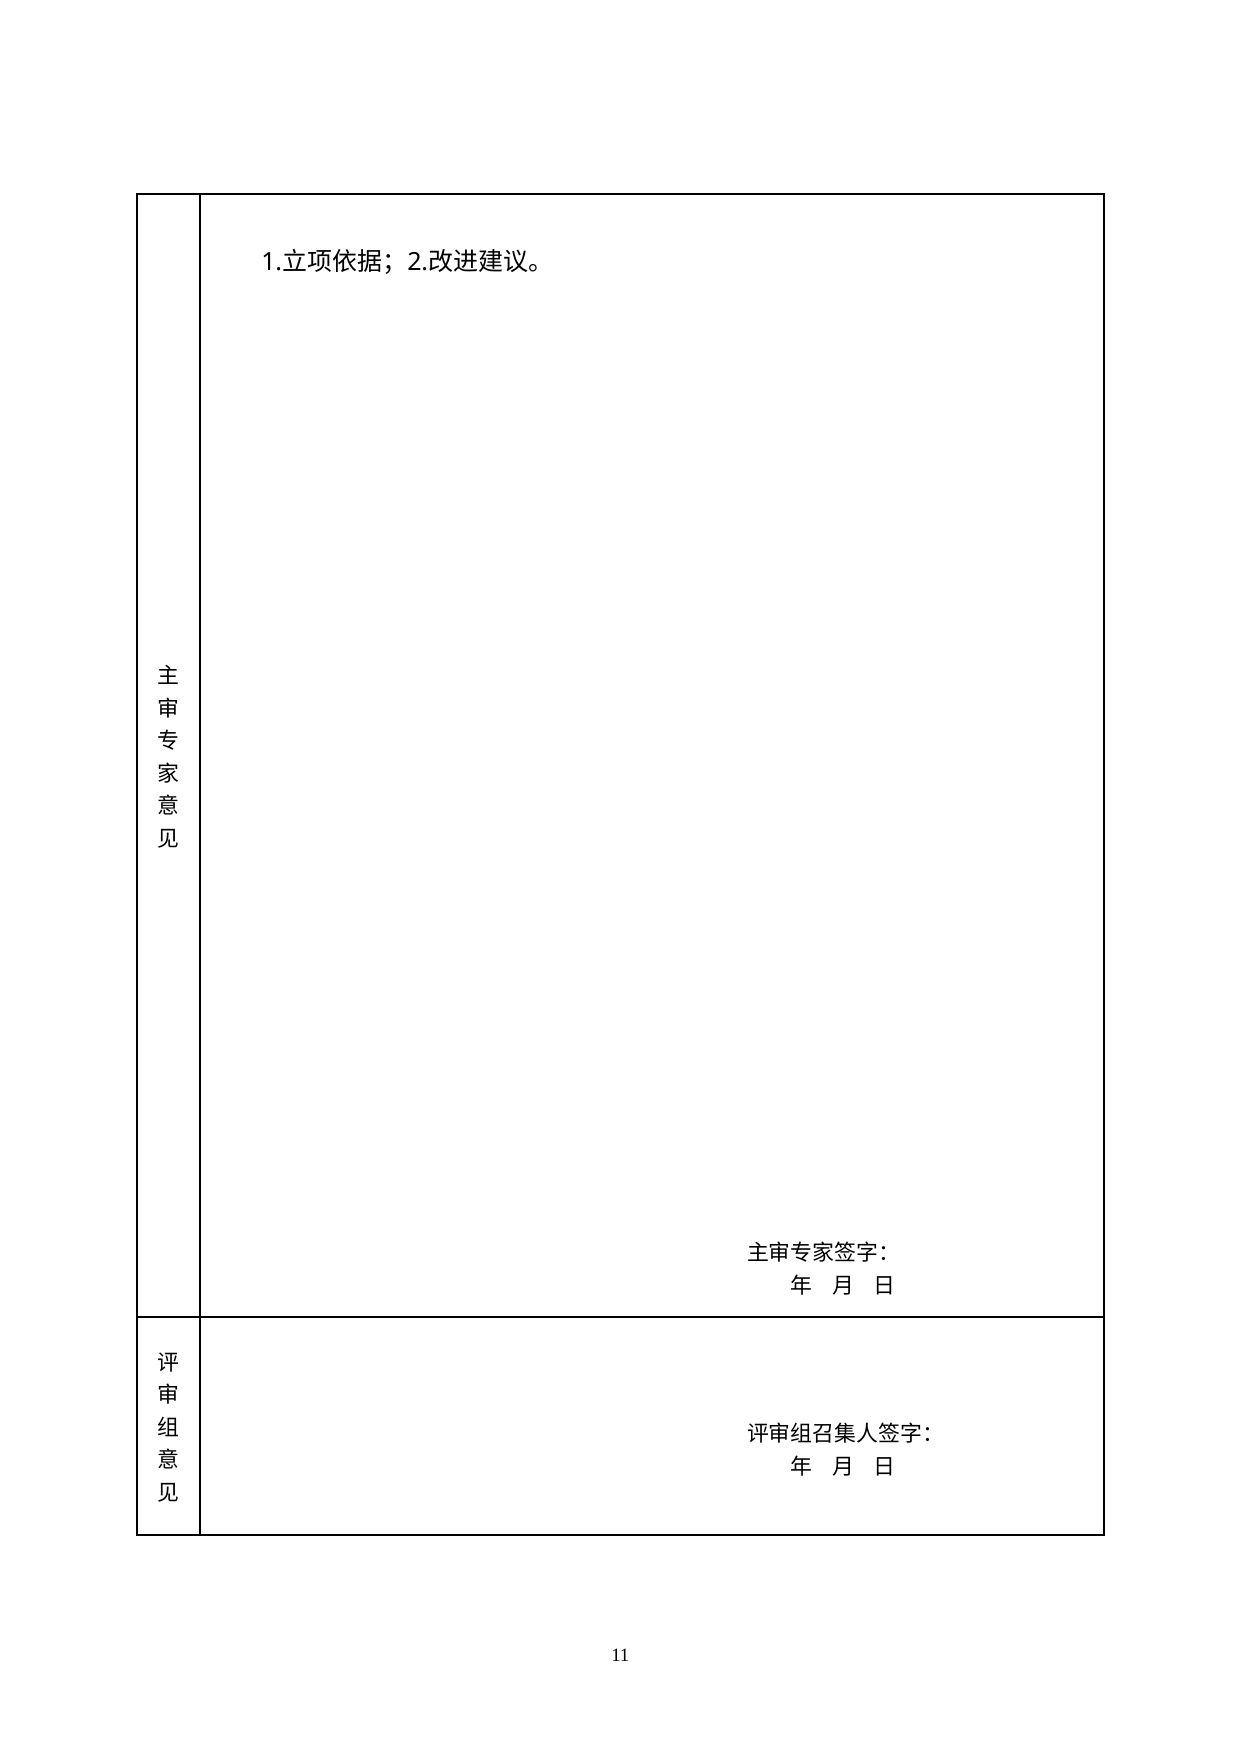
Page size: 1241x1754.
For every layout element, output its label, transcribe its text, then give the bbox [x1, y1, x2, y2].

table_cell 评审组召集人签字： 年 月 日 [201, 1318, 1103, 1533]
table_cell 评审组意见 [138, 1318, 199, 1533]
table_cell 1.立项依据；2.改进建议。 主审专家签字： 年 月 日 [201, 195, 1103, 1316]
table_cell 主 审 专 家 意见 [138, 195, 199, 1316]
